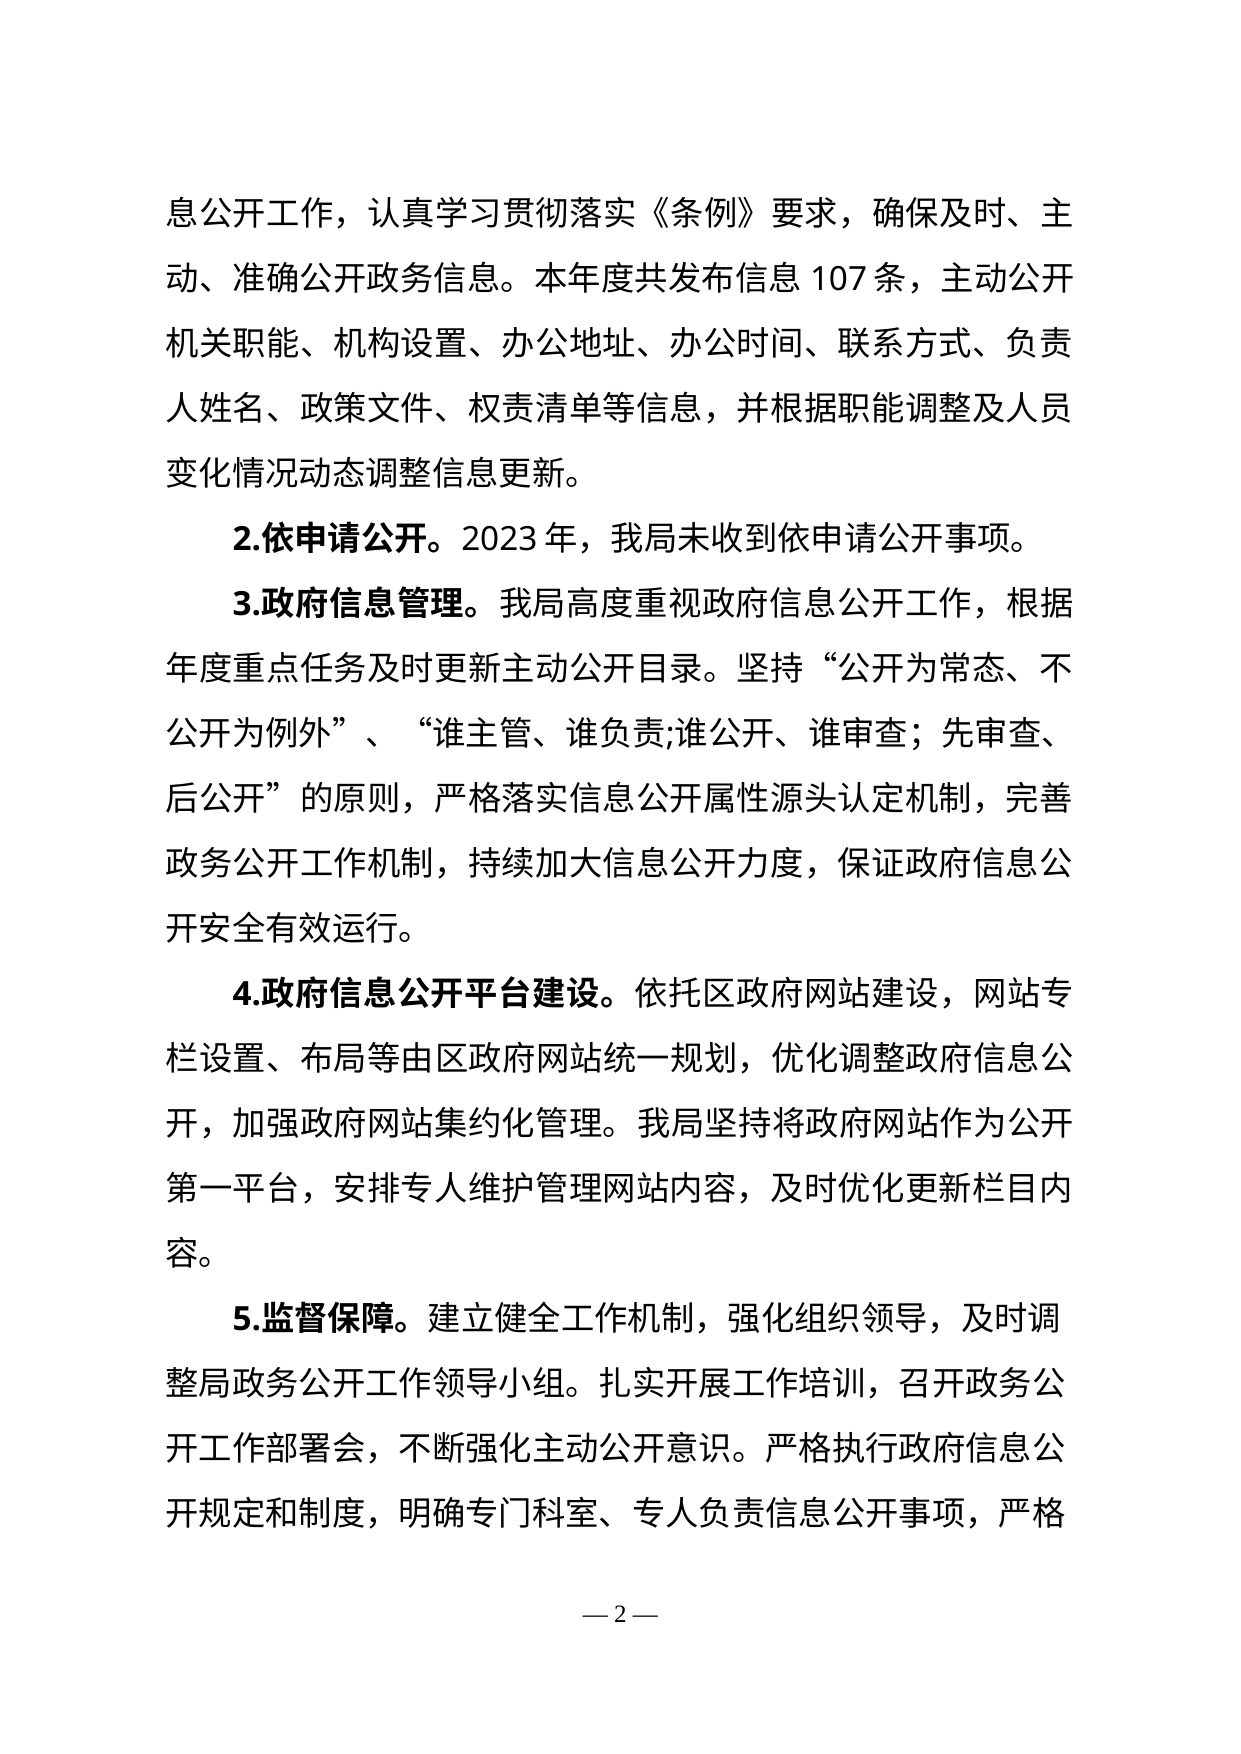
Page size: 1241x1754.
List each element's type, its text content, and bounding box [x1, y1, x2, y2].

list 4.政府信息公开平台建设。依托区政府网站建设，网站专栏设置、布局等由区政府网站统一规划，优化调整政府信息公开，加强政府网站集约化管理。我局坚持将政府网站作为公开第一平台，安排专人维护管理网站内容，及时优化更新栏目内容。 [165, 958, 1075, 1283]
text 2.依申请公开。2023年，我局未收到依申请公开事项。 [165, 503, 1075, 568]
text 3.政府信息管理。我局高度重视政府信息公开工作，根据年度重点任务及时更新主动公开目录。坚持“公开为常态、不公开为例外”、“谁主管、谁负责;谁公开、谁审查；先审查、后公开”的原则，严格落实信息公开属性源头认定机制，完善政务公开工作机制，持续加大信息公开力度，保证政府信息公开安全有效运行。 [165, 568, 1075, 958]
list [165, 178, 1075, 503]
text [165, 1283, 1075, 1543]
